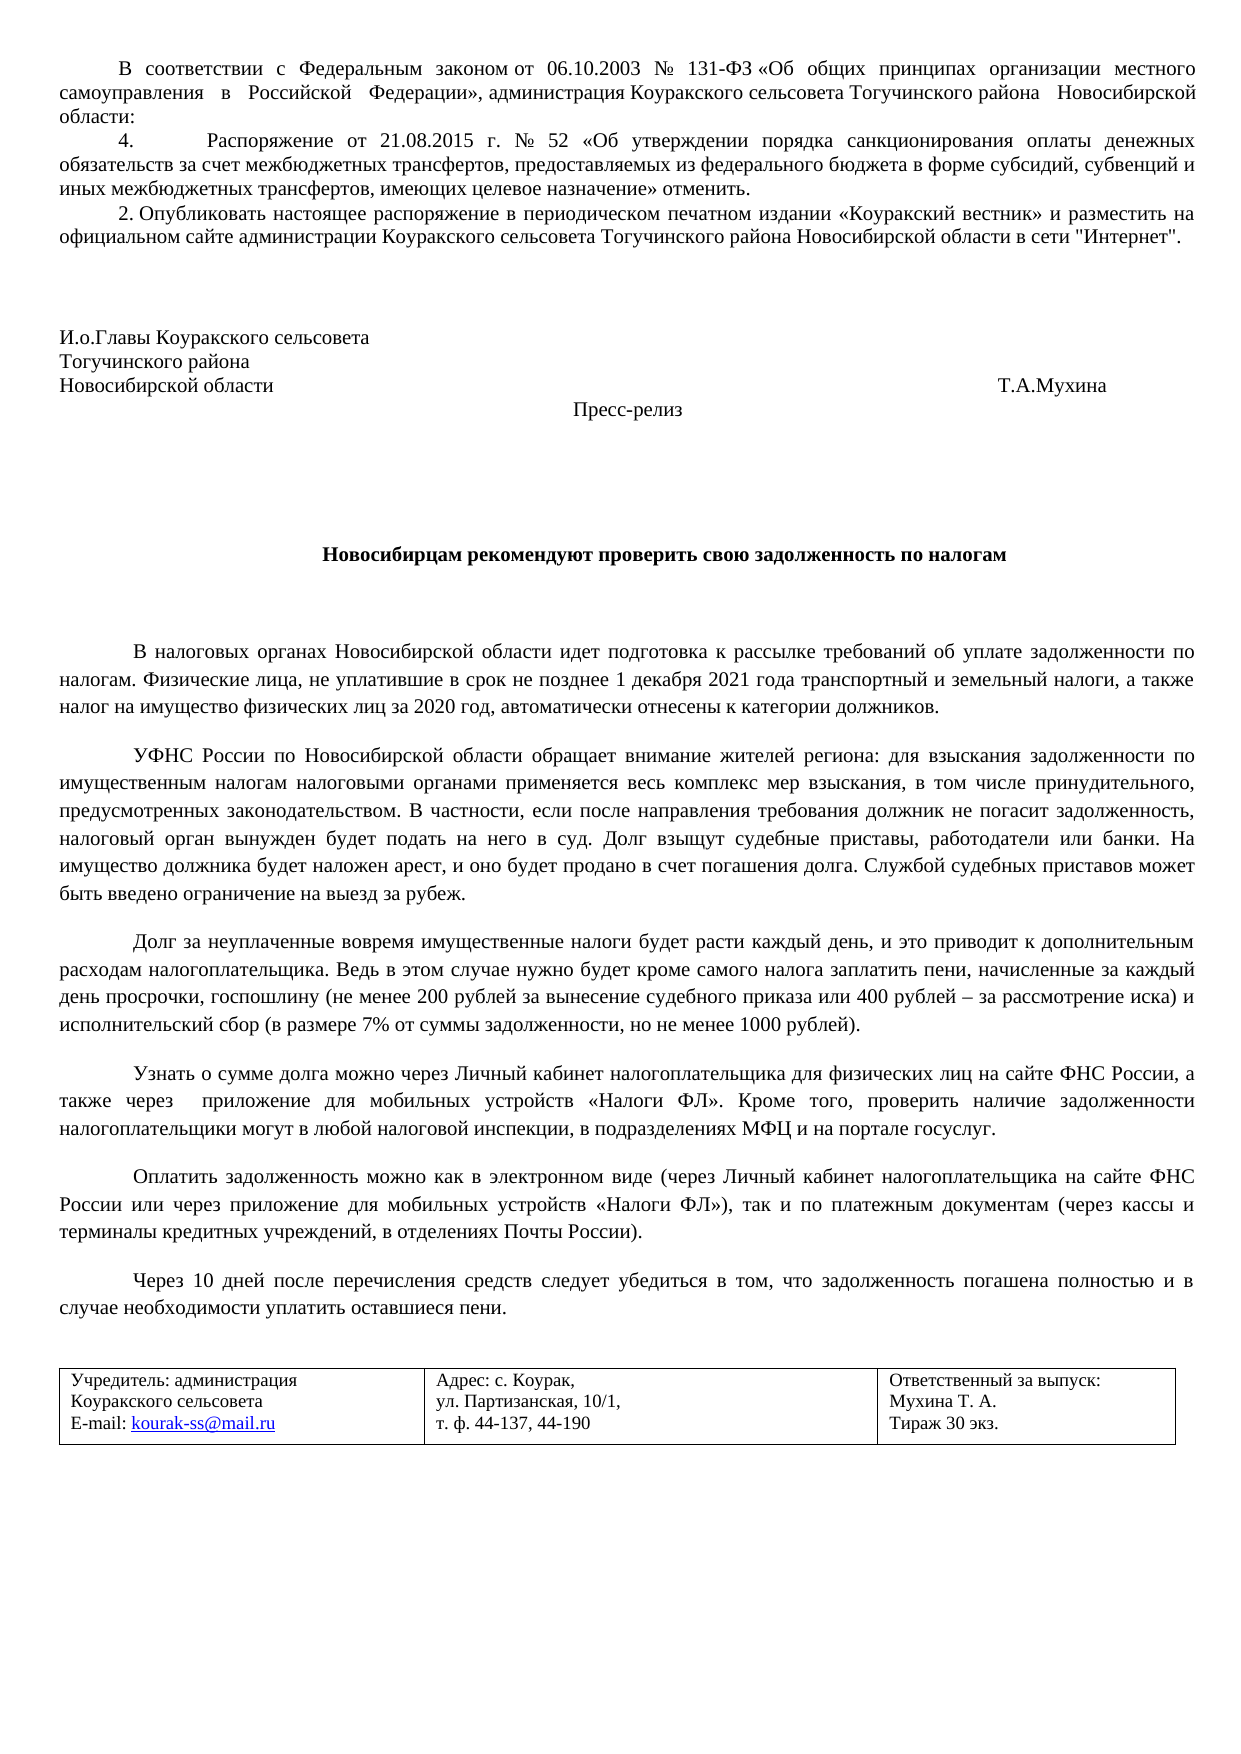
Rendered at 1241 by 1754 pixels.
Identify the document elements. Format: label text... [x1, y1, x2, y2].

text 2. Опубликовать настоящее распоряжение в периодическом печатном издании «Коуракский вестник» и разместить на официальном сайте администрации Коуракского сельсовета Тогучинского района Новосибирской области в сети "Интернет". [59, 200, 1196, 248]
text Узнать о сумме долга можно через Личный кабинет налогоплательщика для физических лиц на сайте ФНС России, а также через приложение для мобильных устройств «Налоги ФЛ». Кроме того, проверить наличие задолженности налогоплательщики могут в любой налоговой инспекции, в подразделениях МФЦ и на портале госуслуг. [59, 1060, 1196, 1140]
text Пресс-релиз [59, 397, 1196, 421]
text В соответствии с Федеральным законом от 06.10.2003 № 131-ФЗ «Об общих принципах организации местного самоуправления в Российской Федерации», администрация Коуракского сельсовета Тогучинского района Новосибирской области: [59, 56, 1196, 128]
text Тогучинского района [59, 349, 1196, 373]
list Распоряжение от 21.08.2015 г. № 52 «Об утверждении порядка санкционирования оплаты денежных обязательств за счет межбюджетных трансфертов, предоставляемых из федерального бюджета в форме субсидий, субвенций и иных межбюджетных трансфертов, имеющих целевое назначение» отменить. [59, 128, 1196, 200]
text Новосибирской области Т.А.Мухина [59, 373, 1196, 397]
table_header Адрес: с. Коурак, ул. Партизанская, 10/1, т. ф. 44-137, 44-190 [425, 1369, 877, 1444]
text Новосибирцам рекомендуют проверить свою задолженность по налогам [59, 542, 1196, 566]
text И.о.Главы Коуракского сельсовета [59, 325, 1196, 349]
text Оплатить задолженность можно как в электронном виде (через Личный кабинет налогоплательщика на сайте ФНС России или через приложение для мобильных устройств «Налоги ФЛ»), так и по платежным документам (через кассы и терминалы кредитных учреждений, в отделениях Почты России). [59, 1164, 1196, 1243]
text Через 10 дней после перечисления средств следует убедиться в том, что задолженность погашена полностью и в случае необходимости уплатить оставшиеся пени. [59, 1268, 1196, 1319]
text В налоговых органах Новосибирской области идет подготовка к рассылке требований об уплате задолженности по налогам. Физические лица, не уплатившие в срок не позднее 1 декабря 2021 года транспортный и земельный налоги, а также налог на имущество физических лиц за 2020 год, автоматически отнесены к категории должников. [59, 639, 1196, 718]
table_header Учредитель: администрация Коуракского сельсовета E-mail: kourak-ss@mail.ru [60, 1369, 424, 1444]
text УФНС России по Новосибирской области обращает внимание жителей региона: для взыскания задолженности по имущественным налогам налоговыми органами применяется весь комплекс мер взыскания, в том числе принудительного, предусмотренных законодательством. В частности, если после направления требования должник не погасит задолженность, налоговый орган вынужден будет подать на него в суд. Долг взыщут судебные приставы, работодатели или банки. На имущество должника будет наложен арест, и оно будет продано в счет погашения долга. Службой судебных приставов может быть введено ограничение на выезд за рубеж. [59, 743, 1196, 905]
table_header Ответственный за выпуск: Мухина Т. А. Тираж 30 экз. [878, 1369, 1175, 1444]
text Долг за неуплаченные вовремя имущественные налоги будет расти каждый день, и это приводит к дополнительным расходам налогоплательщика. Ведь в этом случае нужно будет кроме самого налога заплатить пени, начисленные за каждый день просрочки, госпошлину (не менее 200 рублей за вынесение судебного приказа или 400 рублей – за рассмотрение иска) и исполнительский сбор (в размере 7% от суммы задолженности, но не менее 1000 рублей). [59, 929, 1196, 1036]
